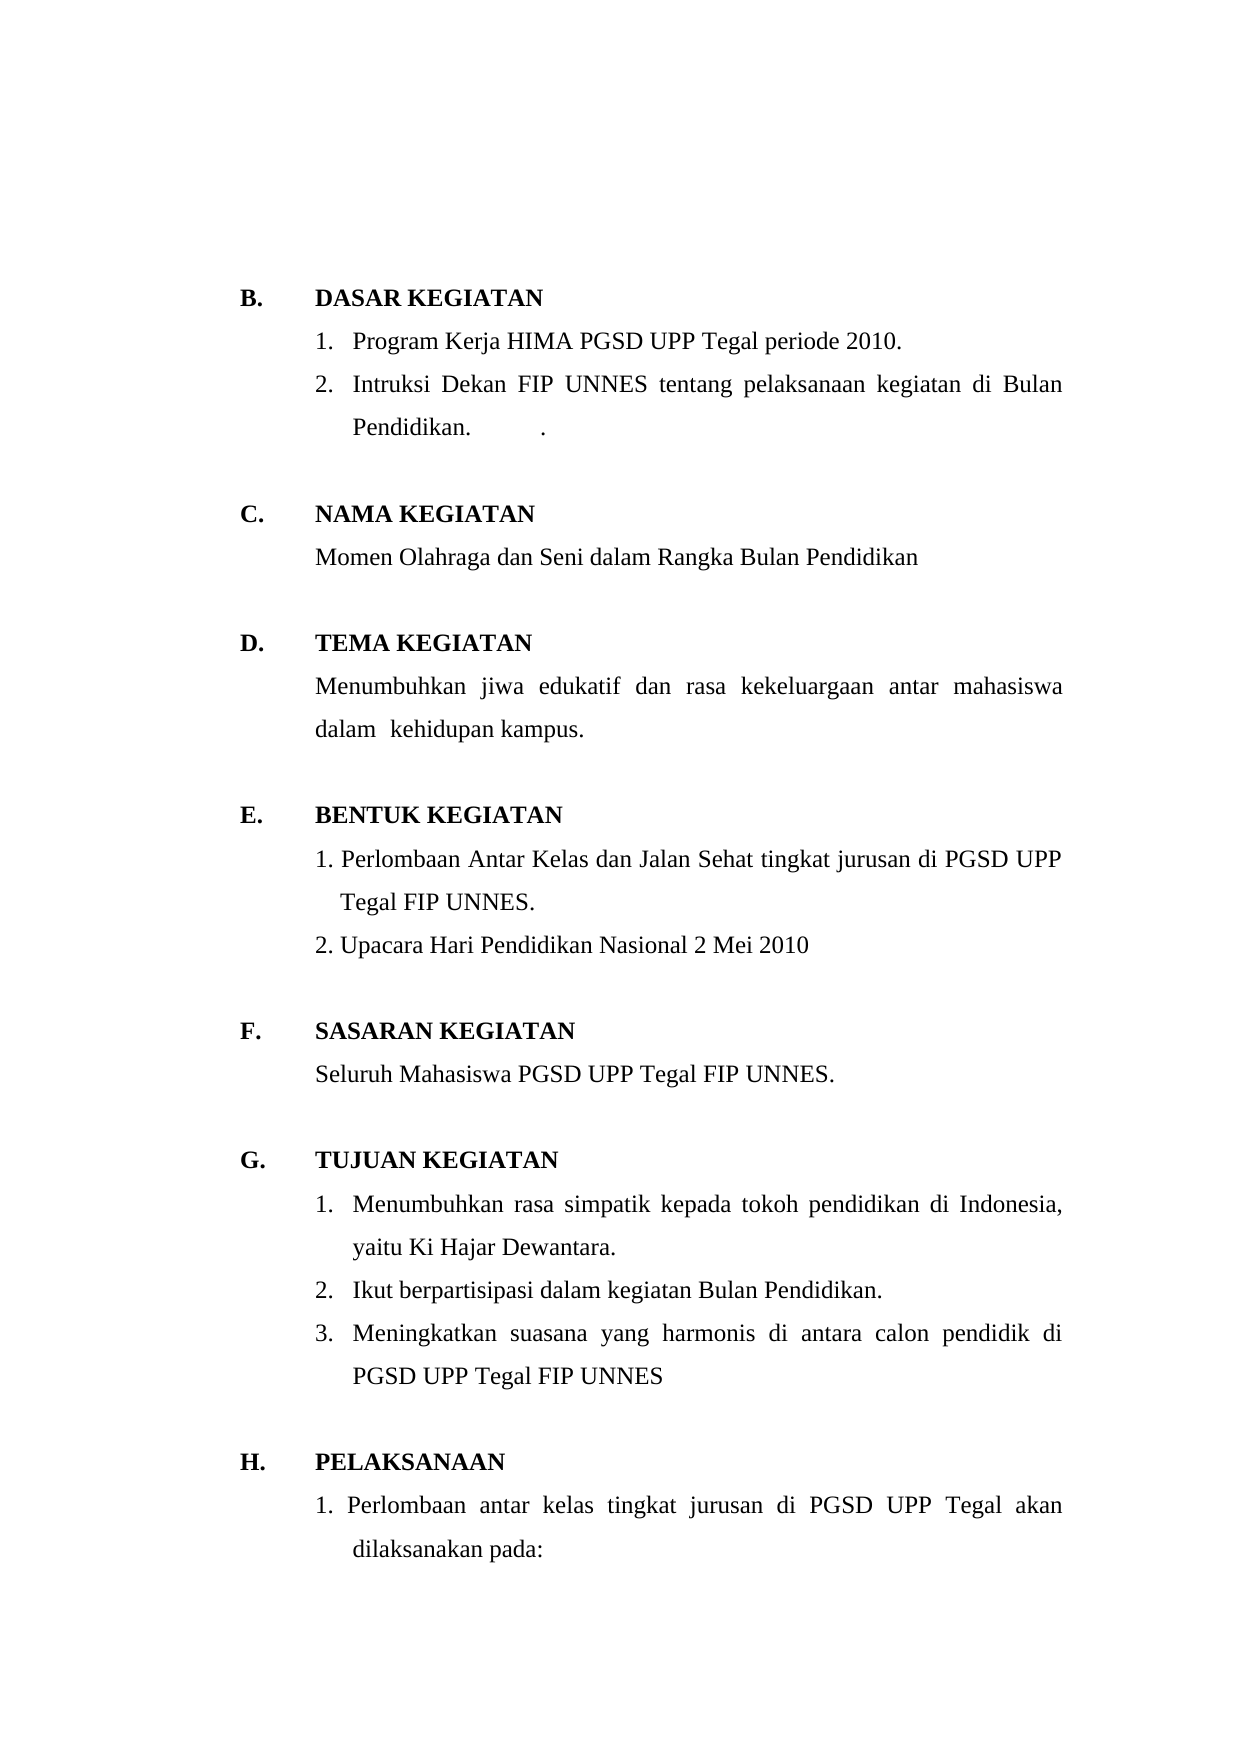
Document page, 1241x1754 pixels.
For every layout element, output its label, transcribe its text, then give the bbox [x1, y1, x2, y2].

text Seluruh Mahasiswa PGSD UPP Tegal FIP UNNES. [240, 1059, 1063, 1088]
list Intruksi Dekan FIP UNNES tentang pelaksanaan kegiatan di Bulan Pendidikan. . [315, 369, 1063, 441]
text F. SASARAN KEGIATAN [240, 1016, 1063, 1045]
text C. NAMA KEGIATAN [240, 499, 1063, 527]
text E. BENTUK KEGIATAN [240, 801, 1063, 829]
list Ikut berpartisipasi dalam kegiatan Bulan Pendidikan. [315, 1275, 1063, 1304]
text 1. Perlombaan antar kelas tingkat jurusan di PGSD UPP Tegal akan dilaksanakan pada: [315, 1491, 1063, 1562]
text D. TEMA KEGIATAN [240, 628, 1063, 657]
text H. PELAKSANAAN [240, 1447, 1063, 1476]
text 1. Perlombaan Antar Kelas dan Jalan Sehat tingkat jurusan di PGSD UPP Tegal FIP UNNES. [315, 844, 1063, 916]
text Menumbuhkan jiwa edukatif dan rasa kekeluargaan antar mahasiswa dalam kehidupan kampus. [315, 671, 1063, 743]
text G. TUJUAN KEGIATAN [240, 1146, 1063, 1174]
list Meningkatkan suasana yang harmonis di antara calon pendidik di PGSD UPP Tegal FIP UNNES [315, 1318, 1063, 1390]
text B. DASAR KEGIATAN [240, 283, 1063, 312]
text 2. Upacara Hari Pendidikan Nasional 2 Mei 2010 [315, 930, 1063, 959]
list Program Kerja HIMA PGSD UPP Tegal periode 2010. [315, 326, 1063, 355]
list Menumbuhkan rasa simpatik kepada tokoh pendidikan di Indonesia, yaitu Ki Hajar Dewantara. [315, 1189, 1063, 1261]
text Momen Olahraga dan Seni dalam Rangka Bulan Pendidikan [315, 542, 1063, 571]
